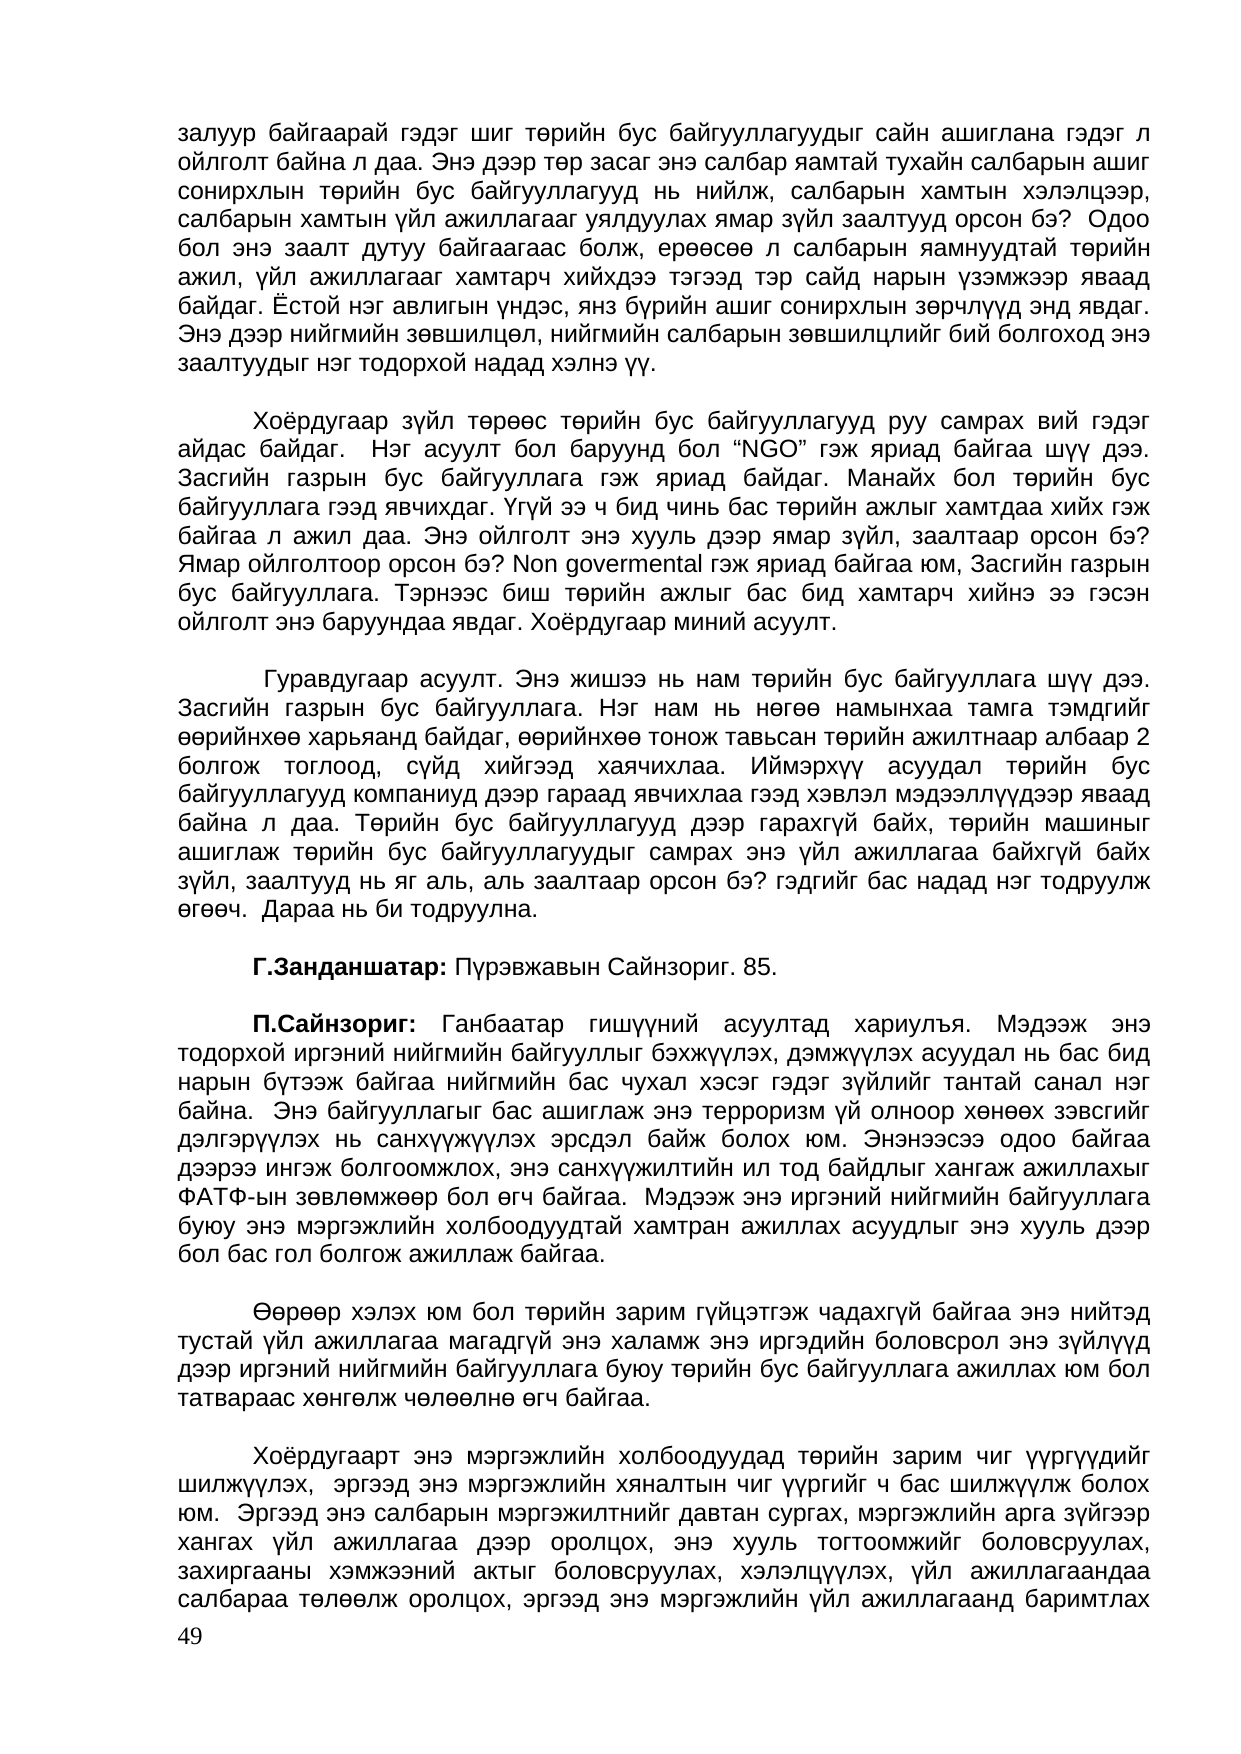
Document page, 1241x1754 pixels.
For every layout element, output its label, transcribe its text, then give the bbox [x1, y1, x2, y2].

text Хоёрдугаар зүйл төрөөс төрийн бус байгууллагууд руу самрах вий гэдэг айдас байдаг. Нэг асуулт бол баруунд бол “NGO” гэж яриад байгаа шүү дээ. Засгийн газрын бус байгууллага гэж яриад байдаг. Манайх бол төрийн бус байгууллага гээд явчихдаг. Үгүй ээ ч бид чинь бас төрийн ажлыг хамтдаа хийх гэж байгаа л ажил даа. Энэ ойлголт энэ хууль дээр ямар зүйл, заалтаар орсон бэ? Ямар ойлголтоор орсон бэ? Non govermental гэж яриад байгаа юм, Засгийн газрын бус байгууллага. Тэрнээс биш төрийн ажлыг бас бид хамтарч хийнэ ээ гэсэн ойлголт энэ баруундаа явдаг. Хоёрдугаар миний асуулт. [177, 406, 1152, 636]
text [177, 118, 1152, 377]
text Г.Занданшатар: Пүрэвжавын Сайнзориг. 85. [177, 952, 1152, 981]
text Гуравдугаар асуулт. Энэ жишээ нь нам төрийн бус байгууллага шүү дээ. Засгийн газрын бус байгууллага. Нэг нам нь нөгөө намынхаа тамга тэмдгийг өөрийнхөө харьяанд байдаг, өөрийнхөө тонож тавьсан төрийн ажилтнаар албаар 2 болгож тоглоод, сүйд хийгээд хаячихлаа. Иймэрхүү асуудал төрийн бус байгууллагууд компаниуд дээр гараад явчихлаа гээд хэвлэл мэдээллүүдээр яваад байна л даа. Төрийн бус байгууллагууд дээр гарахгүй байх, төрийн машиныг ашиглаж төрийн бус байгууллагуудыг самрах энэ үйл ажиллагаа байхгүй байх зүйл, заалтууд нь яг аль, аль заалтаар орсон бэ? гэдгийг бас надад нэг тодруулж өгөөч. Дараа нь би тодруулна. [177, 664, 1152, 923]
text Өөрөөр хэлэх юм бол төрийн зарим гүйцэтгэж чадахгүй байгаа энэ нийтэд тустай үйл ажиллагаа магадгүй энэ халамж энэ иргэдийн боловсрол энэ зүйлүүд дээр иргэний нийгмийн байгууллага буюу төрийн бус байгууллага ажиллах юм бол татвараас хөнгөлж чөлөөлнө өгч байгаа. [177, 1297, 1152, 1412]
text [177, 1441, 1152, 1613]
text П.Сайнзориг: Ганбаатар гишүүний асуултад хариулъя. Мэдээж энэ тодорхой иргэний нийгмийн байгууллыг бэхжүүлэх, дэмжүүлэх асуудал нь бас бид нарын бүтээж байгаа нийгмийн бас чухал хэсэг гэдэг зүйлийг тантай санал нэг байна. Энэ байгууллагыг бас ашиглаж энэ терроризм үй олноор хөнөөх зэвсгийг дэлгэрүүлэх нь санхүүжүүлэх эрсдэл байж болох юм. Энэнээсээ одоо байгаа дээрээ ингэж болгоомжлох, энэ санхүүжилтийн ил тод байдлыг хангаж ажиллахыг ФАТФ-ын зөвлөмжөөр бол өгч байгаа. Мэдээж энэ иргэний нийгмийн байгууллага буюу энэ мэргэжлийн холбоодуудтай хамтран ажиллах асуудлыг энэ хууль дээр бол бас гол болгож ажиллаж байгаа. [177, 1009, 1152, 1268]
